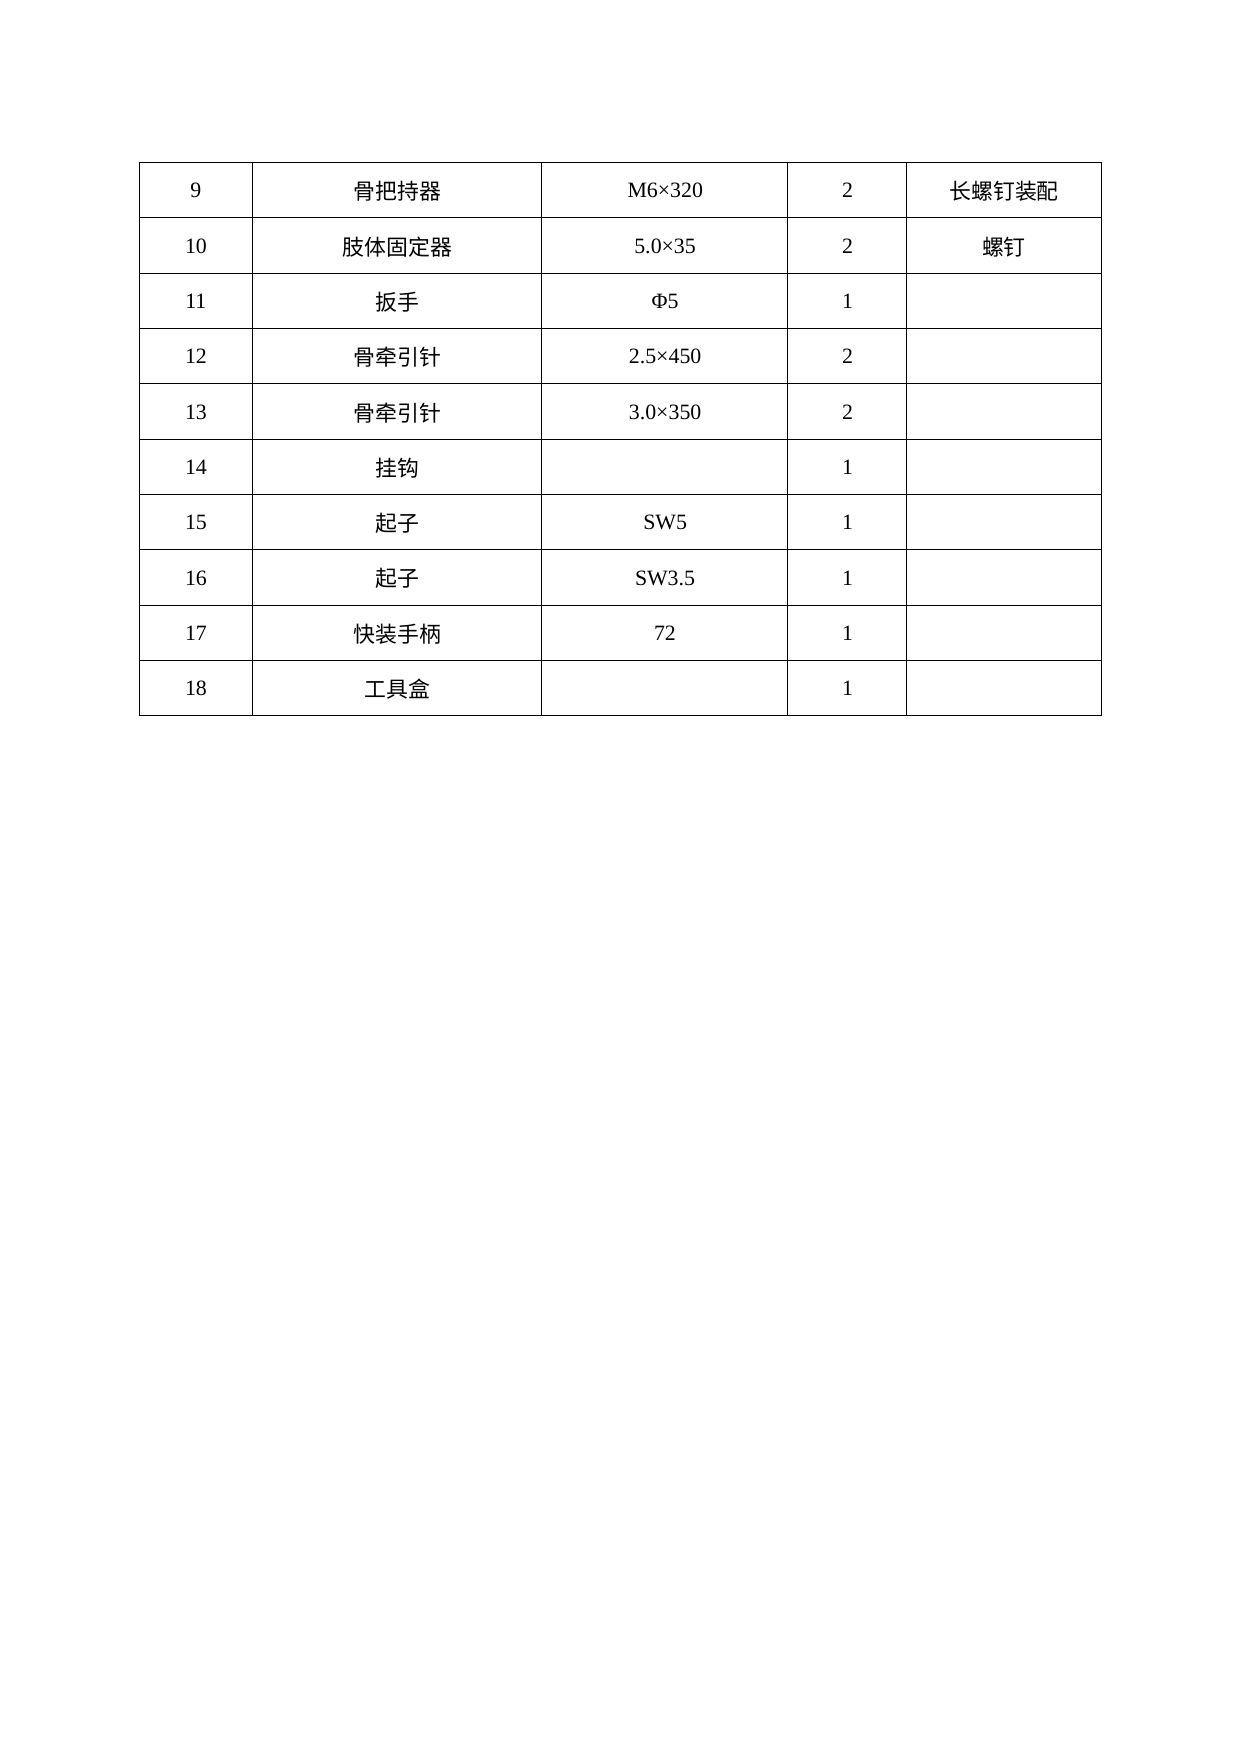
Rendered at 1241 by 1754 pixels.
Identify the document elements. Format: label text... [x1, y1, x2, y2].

table_cell 骨牵引针 [253, 329, 541, 383]
table_cell 起子 [253, 495, 541, 549]
table_cell M6×320 [542, 163, 787, 217]
table_cell [907, 661, 1101, 715]
table_cell [542, 440, 787, 494]
table_cell 1 [788, 274, 906, 328]
table_cell [907, 440, 1101, 494]
table_cell 3.0×350 [542, 384, 787, 438]
table_cell [907, 550, 1101, 604]
table_cell 1 [788, 661, 906, 715]
table_cell 1 [788, 495, 906, 549]
table_cell [907, 274, 1101, 328]
table_cell [907, 495, 1101, 549]
table_cell 17 [140, 606, 252, 660]
table_cell 16 [140, 550, 252, 604]
table_cell 2 [788, 163, 906, 217]
table_cell 长螺钉装配 [907, 163, 1101, 217]
table_cell [907, 384, 1101, 438]
table_cell 1 [788, 606, 906, 660]
table_cell 18 [140, 661, 252, 715]
table_cell 螺钉 [907, 218, 1101, 273]
table_cell 14 [140, 440, 252, 494]
table_cell 2 [788, 384, 906, 438]
table_cell 10 [140, 218, 252, 273]
table_cell 挂钩 [253, 440, 541, 494]
table_cell 2 [788, 329, 906, 383]
table_cell 扳手 [253, 274, 541, 328]
table_cell 肢体固定器 [253, 218, 541, 273]
table_cell [542, 661, 787, 715]
table_cell 12 [140, 329, 252, 383]
table_cell 起子 [253, 550, 541, 604]
table_cell [907, 329, 1101, 383]
table_cell [907, 606, 1101, 660]
table_cell 工具盒 [253, 661, 541, 715]
table_cell 11 [140, 274, 252, 328]
table_cell 快装手柄 [253, 606, 541, 660]
table_cell 15 [140, 495, 252, 549]
table_cell 骨把持器 [253, 163, 541, 217]
table_cell 骨牵引针 [253, 384, 541, 438]
table_cell 5.0×35 [542, 218, 787, 273]
table_cell 2.5×450 [542, 329, 787, 383]
table_cell 2 [788, 218, 906, 273]
table_cell 1 [788, 550, 906, 604]
table_cell 72 [542, 606, 787, 660]
table_cell 9 [140, 163, 252, 217]
table_cell 1 [788, 440, 906, 494]
table_cell SW5 [542, 495, 787, 549]
table_cell 13 [140, 384, 252, 438]
table_cell Φ5 [542, 274, 787, 328]
table_cell SW3.5 [542, 550, 787, 604]
